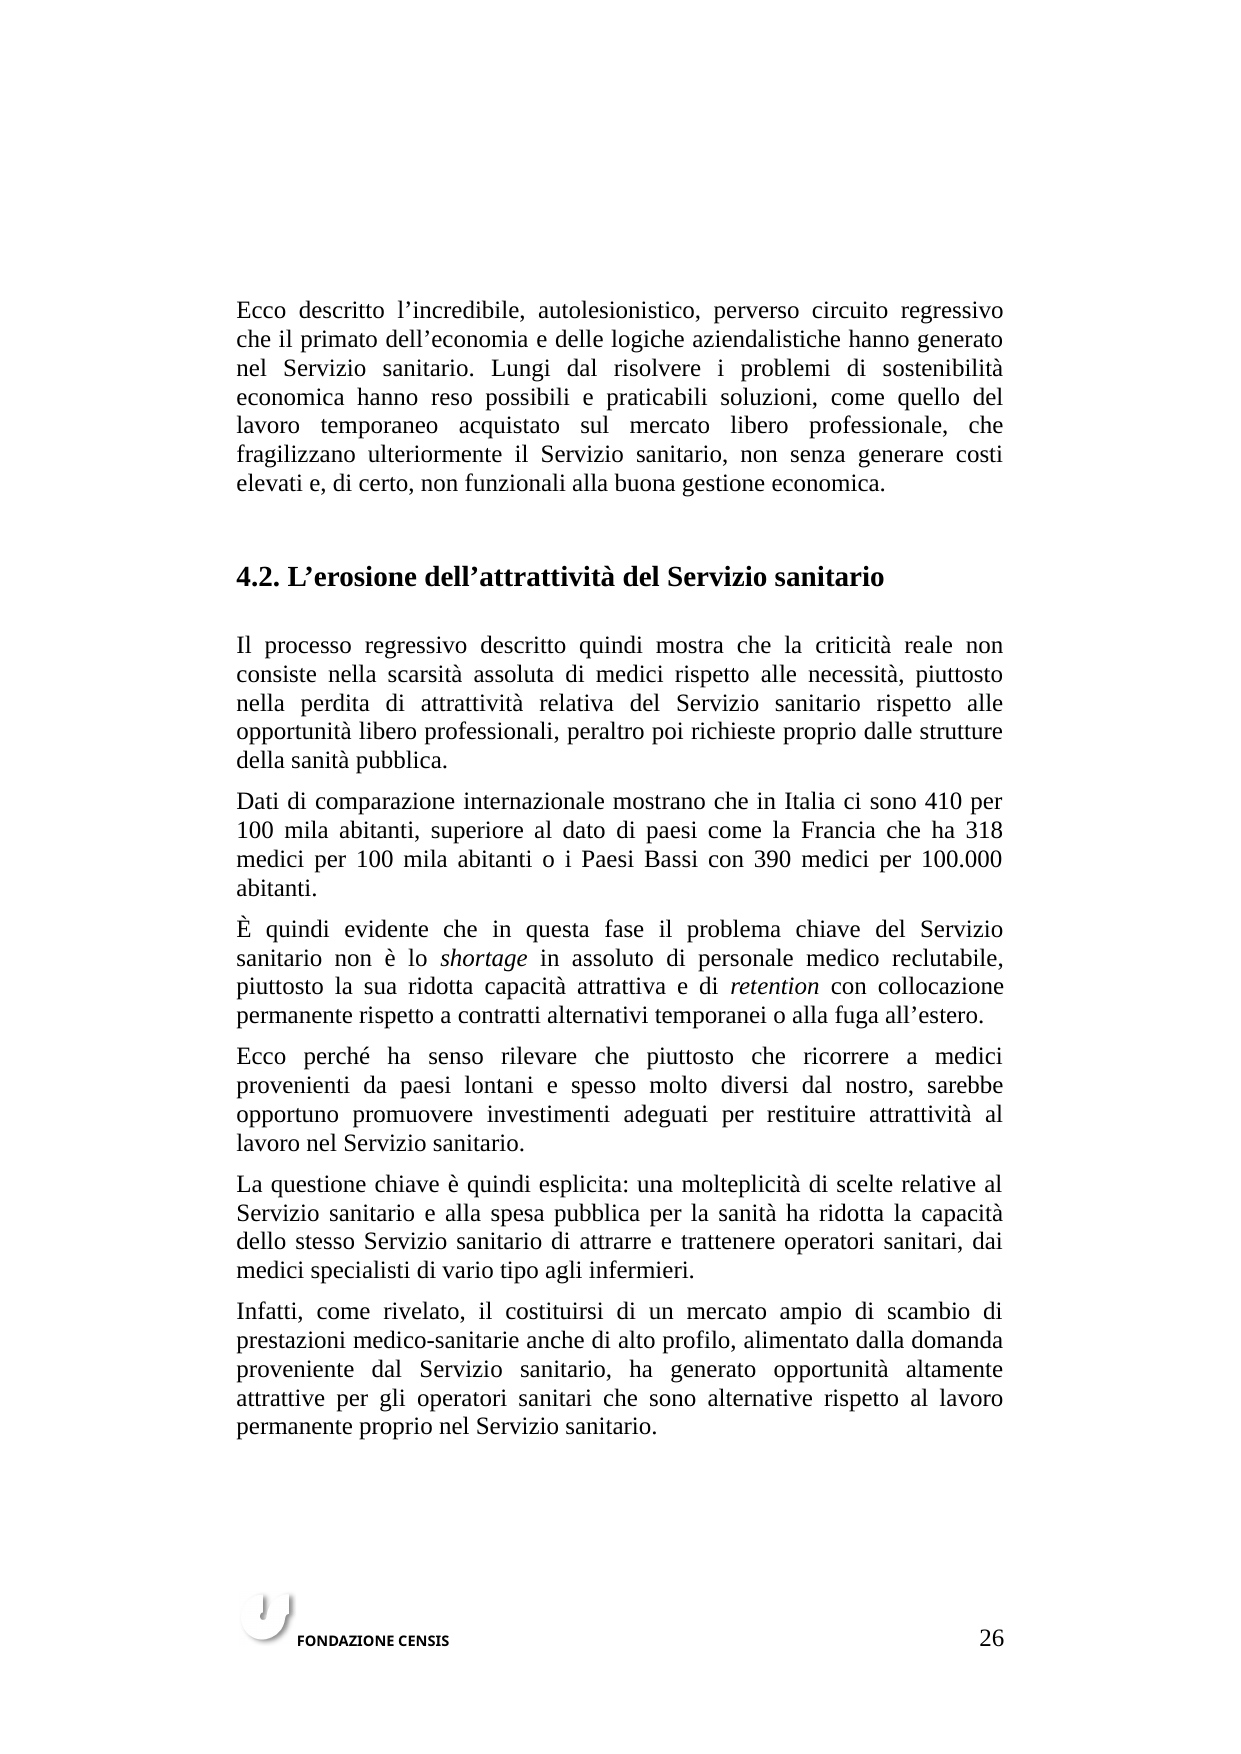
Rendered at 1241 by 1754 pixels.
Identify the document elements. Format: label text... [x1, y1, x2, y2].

text La questione chiave è quindi esplicita: una molteplicità di scelte relative al Servizio sanitario e alla spesa pubblica per la sanità ha ridotta la capacità dello stesso Servizio sanitario di attrarre e trattenere operatori sanitari, dai medici specialisti di vario tipo agli infermieri. [236, 1169, 1004, 1284]
text Ecco perché ha senso rilevare che piuttosto che ricorrere a medici provenienti da paesi lontani e spesso molto diversi dal nostro, sarebbe opportuno promuovere investimenti adeguati per restituire attrattività al lavoro nel Servizio sanitario. [236, 1041, 1004, 1156]
picture [239, 1590, 297, 1646]
text Il processo regressivo descritto quindi mostra che la criticità reale non consiste nella scarsità assoluta di medici rispetto alle necessità, piuttosto nella perdita di attrattività relativa del Servizio sanitario rispetto alle opportunità libero professionali, peraltro poi richieste proprio dalle strutture della sanità pubblica. [236, 630, 1004, 774]
text Infatti, come rivelato, il costituirsi di un mercato ampio di scambio di prestazioni medico-sanitarie anche di alto profilo, alimentato dalla domanda proveniente dal Servizio sanitario, ha generato opportunità altamente attrattive per gli operatori sanitari che sono alternative rispetto al lavoro permanente proprio nel Servizio sanitario. [236, 1296, 1004, 1440]
text Dati di comparazione internazionale mostrano che in Italia ci sono 410 per 100 mila abitanti, superiore al dato di paesi come la Francia che ha 318 medici per 100 mila abitanti o i Paesi Bassi con 390 medici per 100.000 abitanti. [236, 786, 1004, 901]
text È quindi evidente che in questa fase il problema chiave del Servizio sanitario non è lo shortage in assoluto di personale medico reclutabile, piuttosto la sua ridotta capacità attrattiva e di retention con collocazione permanente rispetto a contratti alternativi temporanei o alla fuga all’estero. [236, 914, 1004, 1029]
subtitle 4.2. L’erosione dell’attrattività del Servizio sanitario [236, 559, 1004, 593]
text Ecco descritto l’incredibile, autolesionistico, perverso circuito regressivo che il primato dell’economia e delle logiche aziendalistiche hanno generato nel Servizio sanitario. Lungi dal risolvere i problemi di sostenibilità economica hanno reso possibili e praticabili soluzioni, come quello del lavoro temporaneo acquistato sul mercato libero professionale, che fragilizzano ulteriormente il Servizio sanitario, non senza generare costi elevati e, di certo, non funzionali alla buona gestione economica. [236, 295, 1004, 497]
